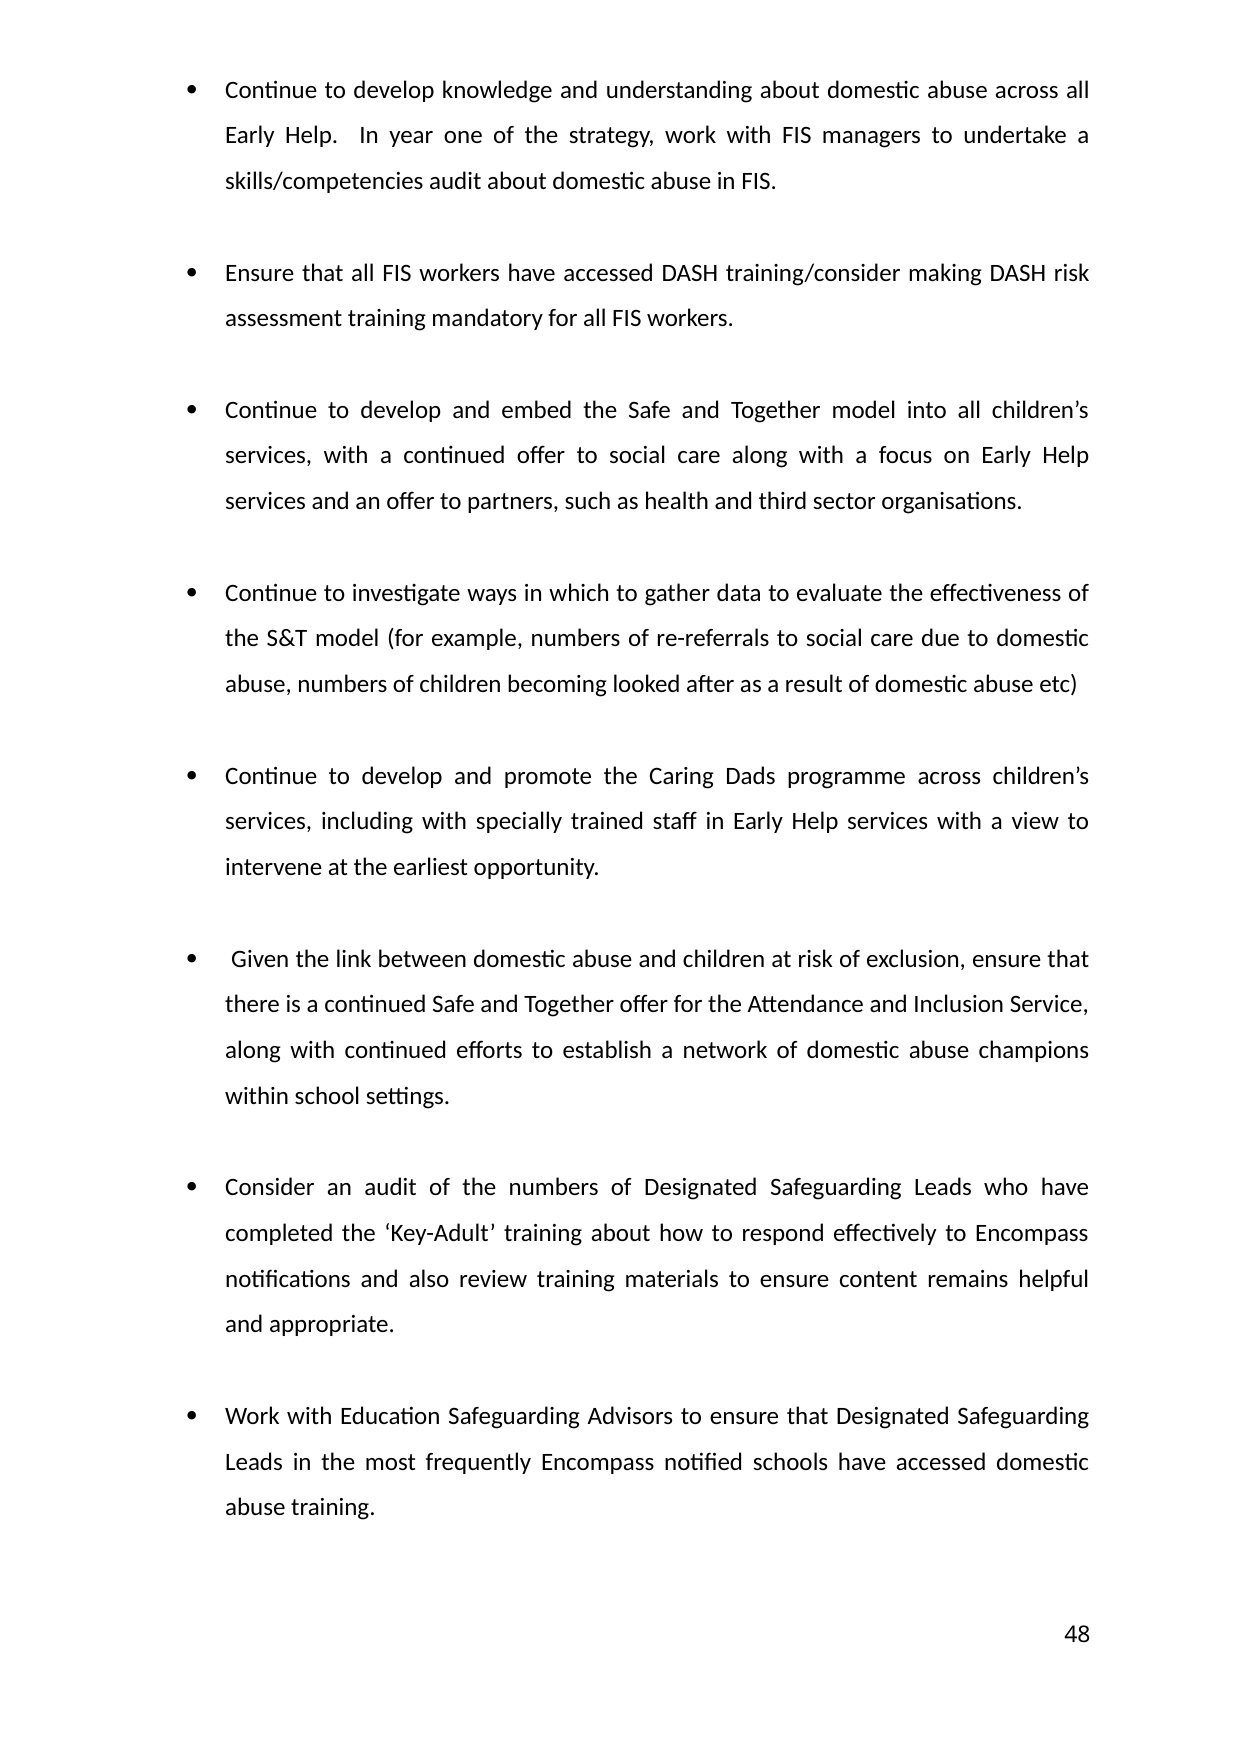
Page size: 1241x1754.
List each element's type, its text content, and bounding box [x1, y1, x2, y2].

list Consider an audit of the numbers of Designated Safeguarding Leads who have completed the ‘Key-Adult’ training about how to respond effectively to Encompass notifications and also review training materials to ensure content remains helpful and appropriate. [187, 1171, 1090, 1339]
list Continue to develop and promote the Caring Dads programme across children’s services, including with specially trained staff in Early Help services with a view to intervene at the earliest opportunity. [187, 760, 1090, 882]
list Given the link between domestic abuse and children at risk of exclusion, ensure that there is a continued Safe and Together offer for the Attendance and Inclusion Service, along with continued efforts to establish a network of domestic abuse champions within school settings. [187, 943, 1090, 1110]
list Continue to develop knowledge and understanding about domestic abuse across all Early Help. In year one of the strategy, work with FIS managers to undertake a skills/competencies audit about domestic abuse in FIS. [187, 74, 1090, 196]
list Ensure that all FIS workers have accessed DASH training/consider making DASH risk assessment training mandatory for all FIS workers. [187, 257, 1090, 333]
list Work with Education Safeguarding Advisors to ensure that Designated Safeguarding Leads in the most frequently Encompass notified schools have accessed domestic abuse training. [187, 1400, 1090, 1522]
list Continue to develop and embed the Safe and Together model into all children’s services, with a continued offer to social care along with a focus on Early Help services and an offer to partners, such as health and third sector organisations. [187, 394, 1090, 516]
list Continue to investigate ways in which to gather data to evaluate the effectiveness of the S&T model (for example, numbers of re-referrals to social care due to domestic abuse, numbers of children becoming looked after as a result of domestic abuse etc) [187, 577, 1090, 699]
